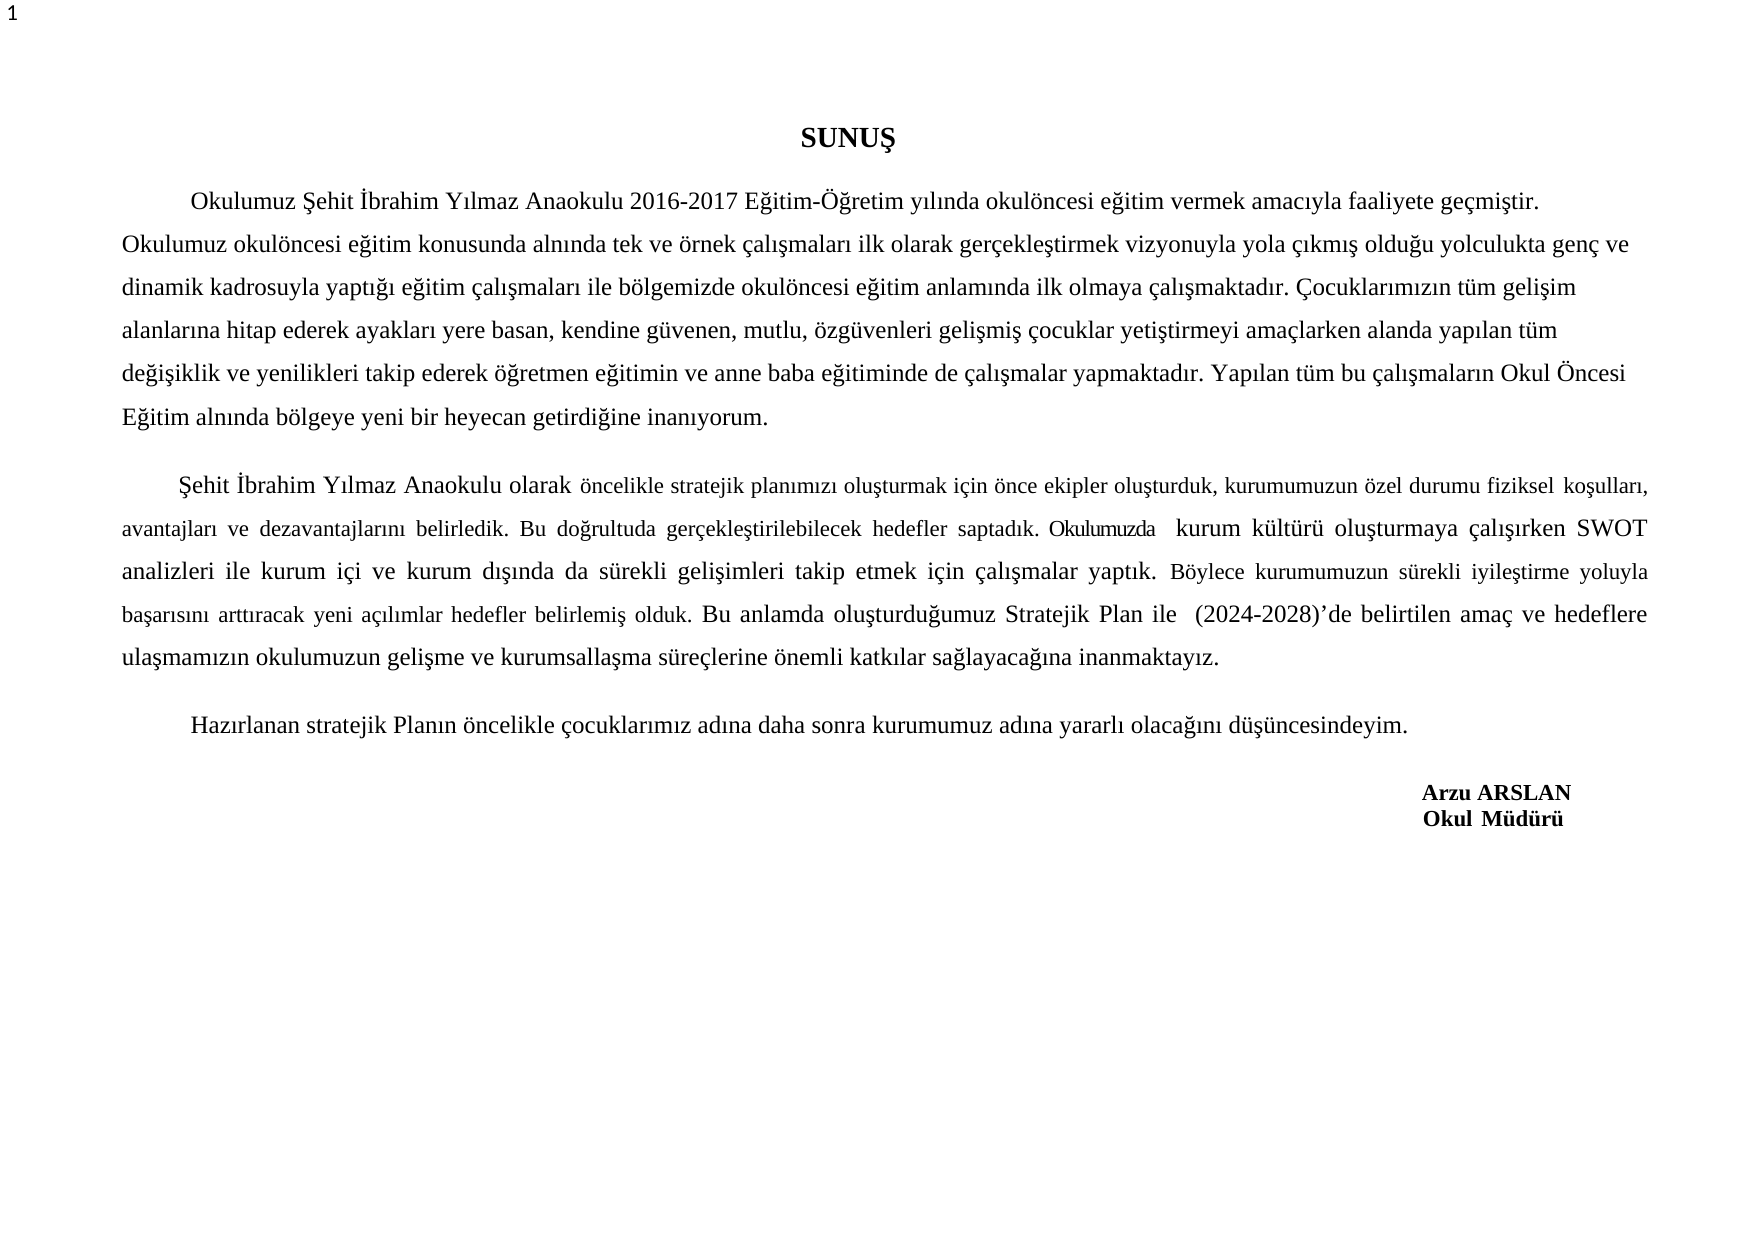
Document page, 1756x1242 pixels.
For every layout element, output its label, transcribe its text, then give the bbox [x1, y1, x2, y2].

text Şehit İbrahim Yılmaz Anaokulu olarak öncelikle stratejik planımızı oluşturmak için önce ekipler oluşturduk, kurumumuzun özel durumu fiziksel koşulları, avantajları ve dezavantajlarını belirledik. Bu doğrultuda gerçekleştirilebilecek hedefler saptadık. Okulumuzda kurum kültürü oluşturmaya çalışırken SWOT analizleri ile kurum içi ve kurum dışında da sürekli gelişimleri takip etmek için çalışmalar yaptık. Böylece kurumumuzun sürekli iyileştirme yoluyla başarısını arttıracak yeni açılımlar hedefler belirlemiş olduk. Bu anlamda oluşturduğumuz Stratejik Plan ile (2024-2028)’de belirtilen amaç ve hedeflere ulaşmamızın okulumuzun gelişme ve kurumsallaşma süreçlerine önemli katkılar sağlayacağına inanmaktayız. [122, 470, 1648, 671]
text Arzu ARSLAN [62, 778, 1578, 805]
text Okul Müdürü [62, 805, 1569, 831]
text Okulumuz Şehit İbrahim Yılmaz Anaokulu 2016-2017 Eğitim-Öğretim yılında okulöncesi eğitim vermek amacıyla faaliyete geçmiştir. Okulumuz okulöncesi eğitim konusunda alnında tek ve örnek çalışmaları ilk olarak gerçekleştirmek vizyonuyla yola çıkmış olduğu yolculukta genç ve dinamik kadrosuyla yaptığı eğitim çalışmaları ile bölgemizde okulöncesi eğitim anlamında ilk olmaya çalışmaktadır. Çocuklarımızın tüm gelişim alanlarına hitap ederek ayakları yere basan, kendine güvenen, mutlu, özgüvenleri gelişmiş çocuklar yetiştirmeyi amaçlarken alanda yapılan tüm değişiklik ve yenilikleri takip ederek öğretmen eğitimin ve anne baba eğitiminde de çalışmalar yapmaktadır. Yapılan tüm bu çalışmaların Okul Öncesi Eğitim alnında bölgeye yeni bir heyecan getirdiğine inanıyorum. [122, 186, 1648, 430]
text Hazırlanan stratejik Planın öncelikle çocuklarımız adına daha sonra kurumumuz adına yararlı olacağını düşüncesindeyim. [122, 710, 1648, 739]
subtitle SUNUŞ [362, 120, 1334, 154]
